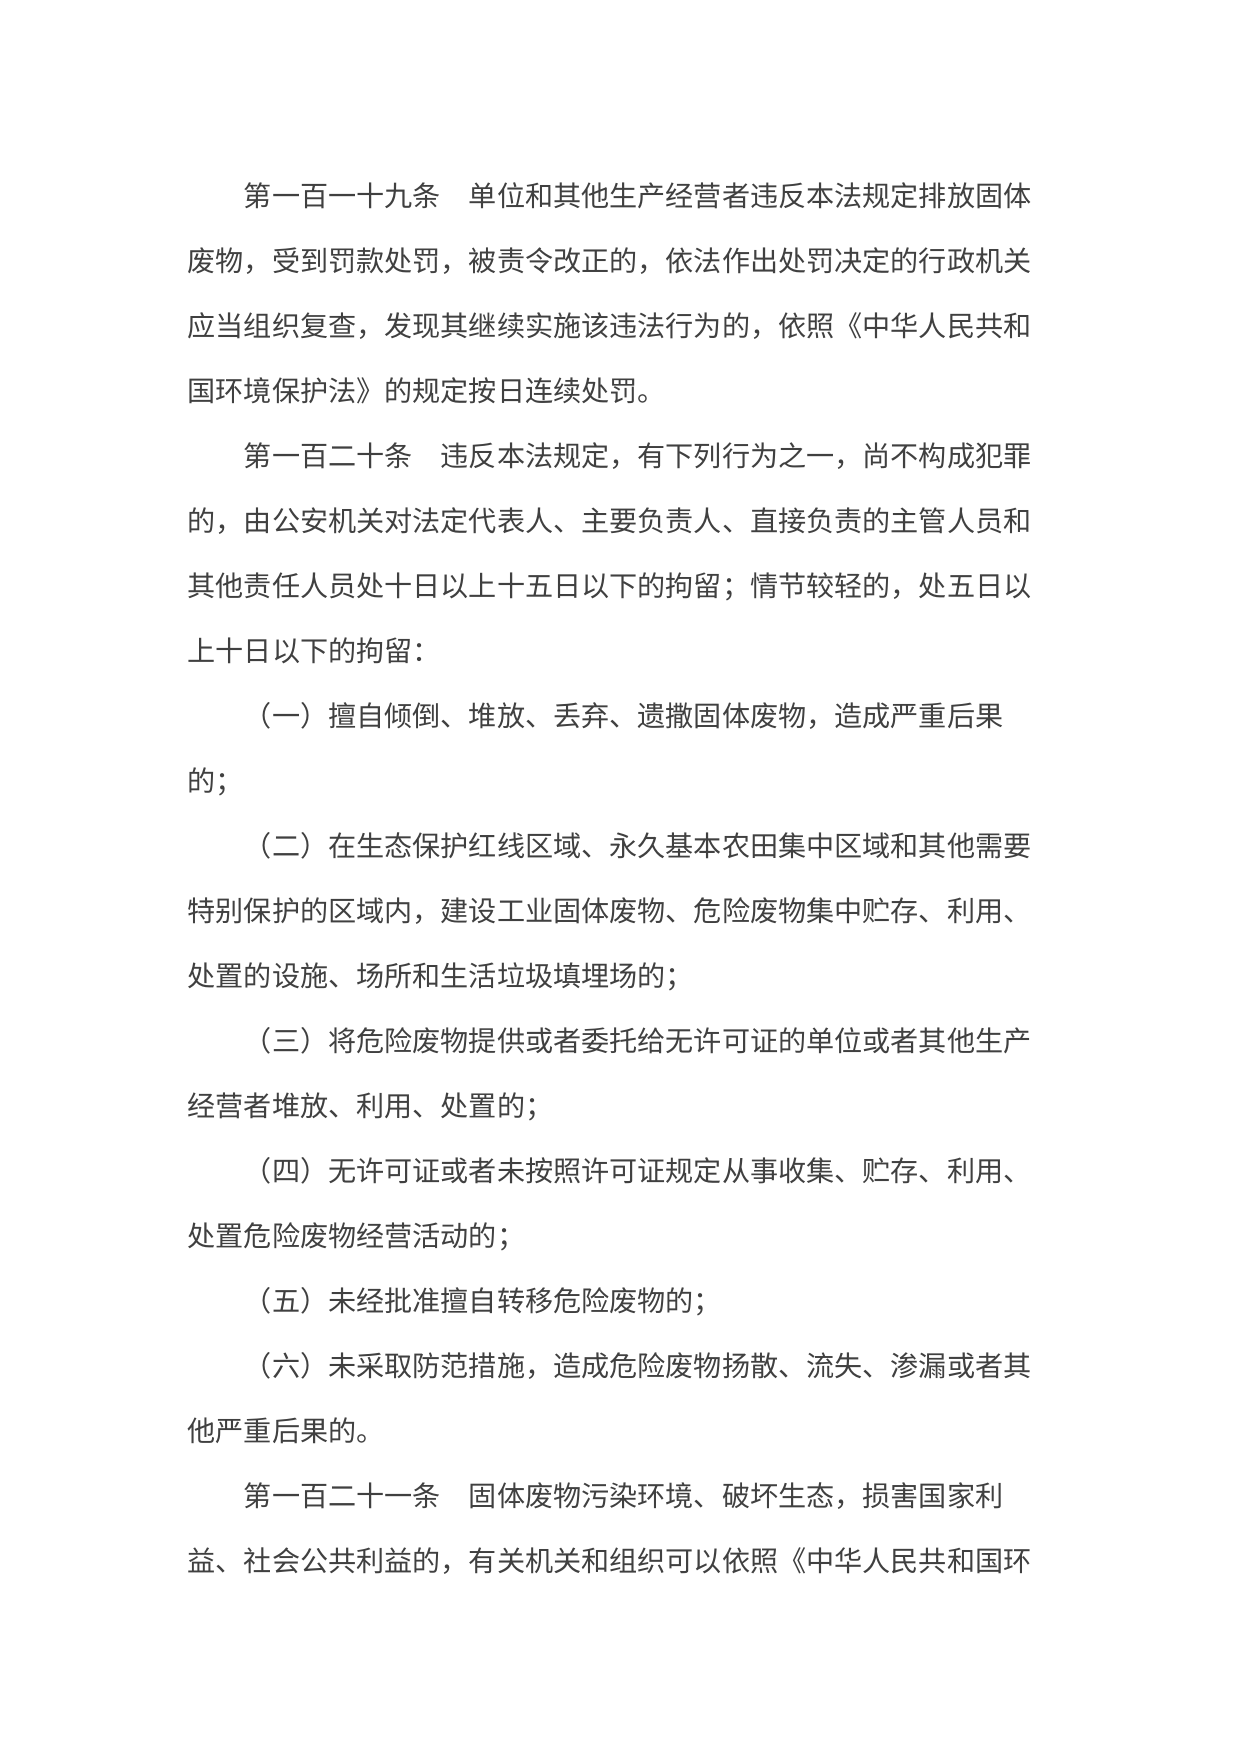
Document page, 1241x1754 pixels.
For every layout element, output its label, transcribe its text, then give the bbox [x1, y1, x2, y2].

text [187, 1462, 1053, 1592]
text （三）将危险废物提供或者委托给无许可证的单位或者其他生产经营者堆放、利用、处置的； [187, 1007, 1053, 1137]
text 第一百二十条 违反本法规定，有下列行为之一，尚不构成犯罪的，由公安机关对法定代表人、主要负责人、直接负责的主管人员和其他责任人员处十日以上十五日以下的拘留；情节较轻的，处五日以上十日以下的拘留： [187, 422, 1053, 682]
text 第一百一十九条 单位和其他生产经营者违反本法规定排放固体废物，受到罚款处罚，被责令改正的，依法作出处罚决定的行政机关应当组织复查，发现其继续实施该违法行为的，依照《中华人民共和国环境保护法》的规定按日连续处罚。 [187, 162, 1053, 422]
text （一）擅自倾倒、堆放、丢弃、遗撒固体废物，造成严重后果的； [187, 682, 1053, 812]
text （二）在生态保护红线区域、永久基本农田集中区域和其他需要特别保护的区域内，建设工业固体废物、危险废物集中贮存、利用、处置的设施、场所和生活垃圾填埋场的； [187, 812, 1053, 1007]
text （四）无许可证或者未按照许可证规定从事收集、贮存、利用、处置危险废物经营活动的； [187, 1137, 1053, 1267]
text （五）未经批准擅自转移危险废物的； [187, 1267, 1053, 1332]
text （六）未采取防范措施，造成危险废物扬散、流失、渗漏或者其他严重后果的。 [187, 1332, 1053, 1462]
